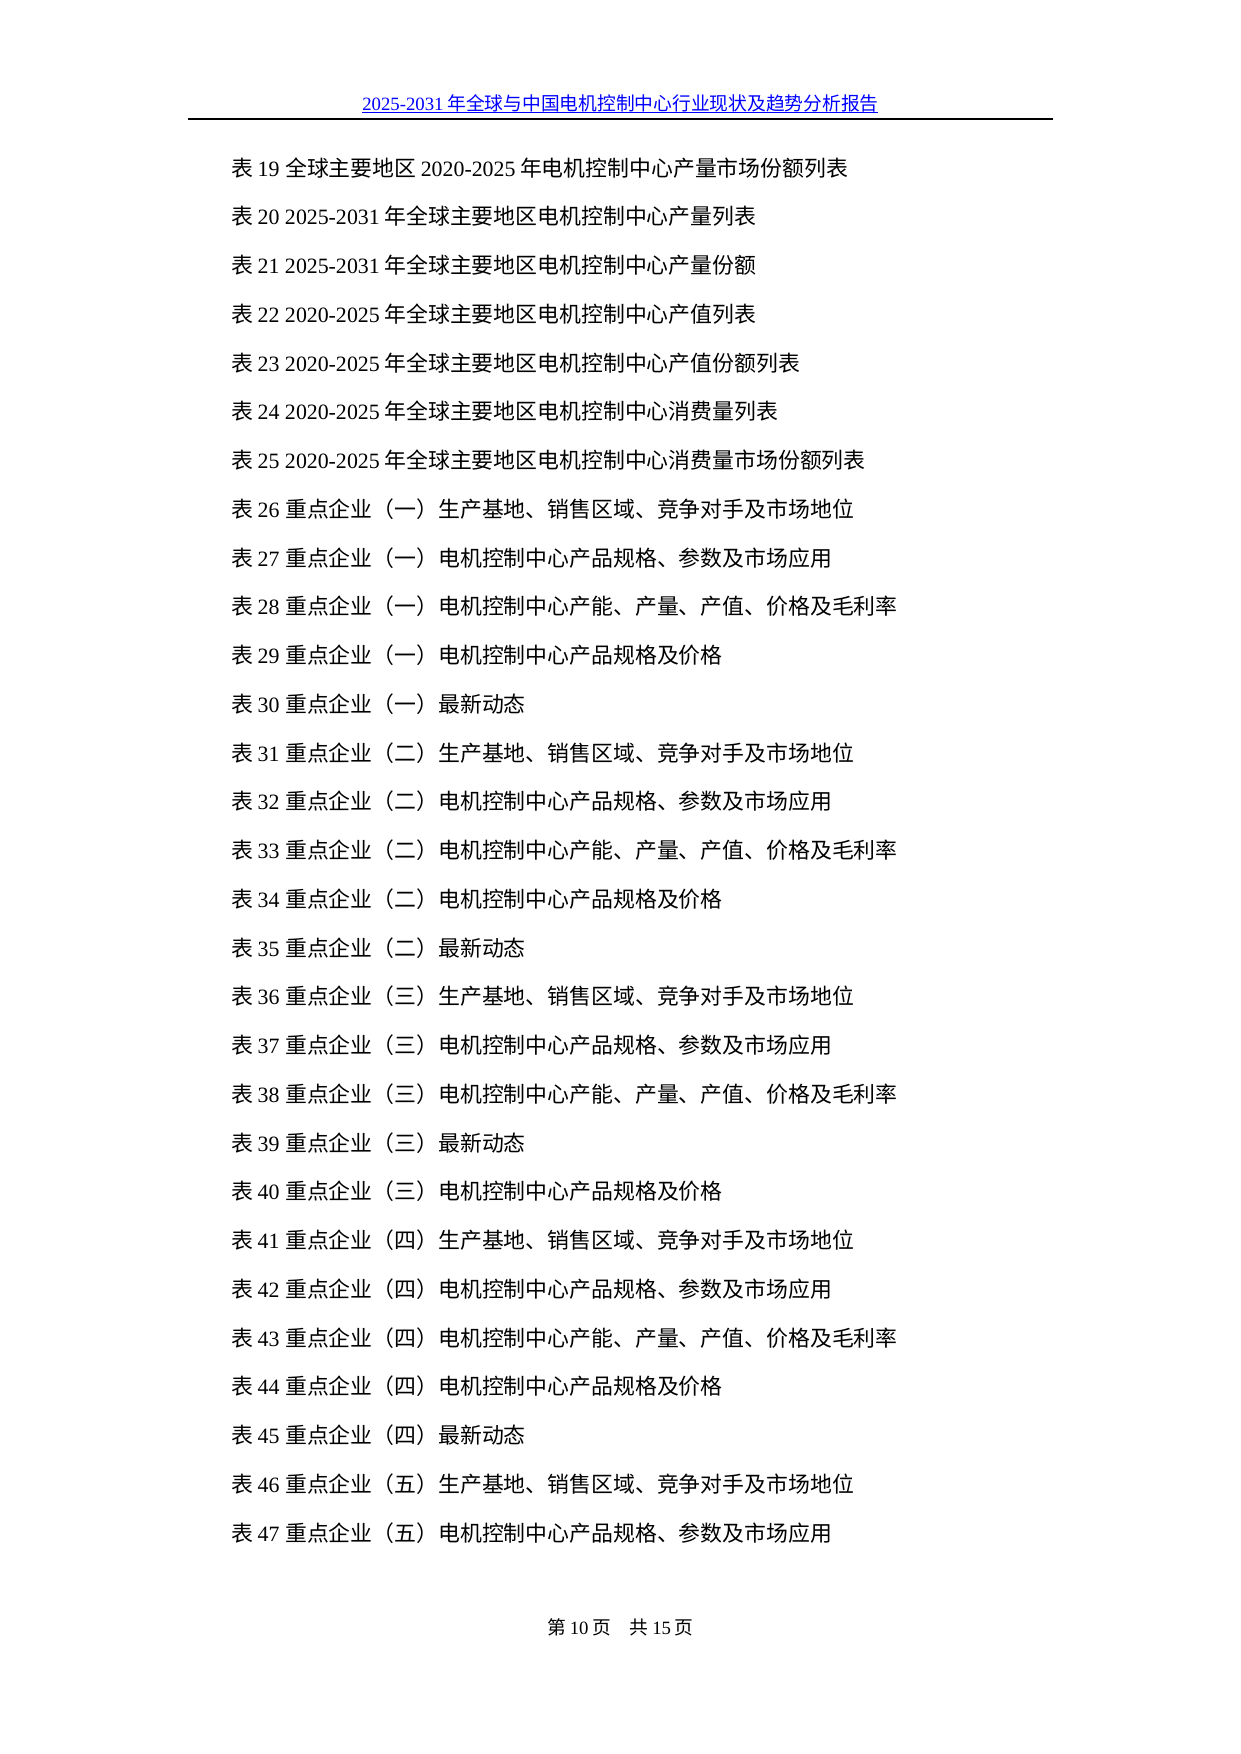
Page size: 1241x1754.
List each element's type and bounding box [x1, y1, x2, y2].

text [187, 150, 1053, 1548]
